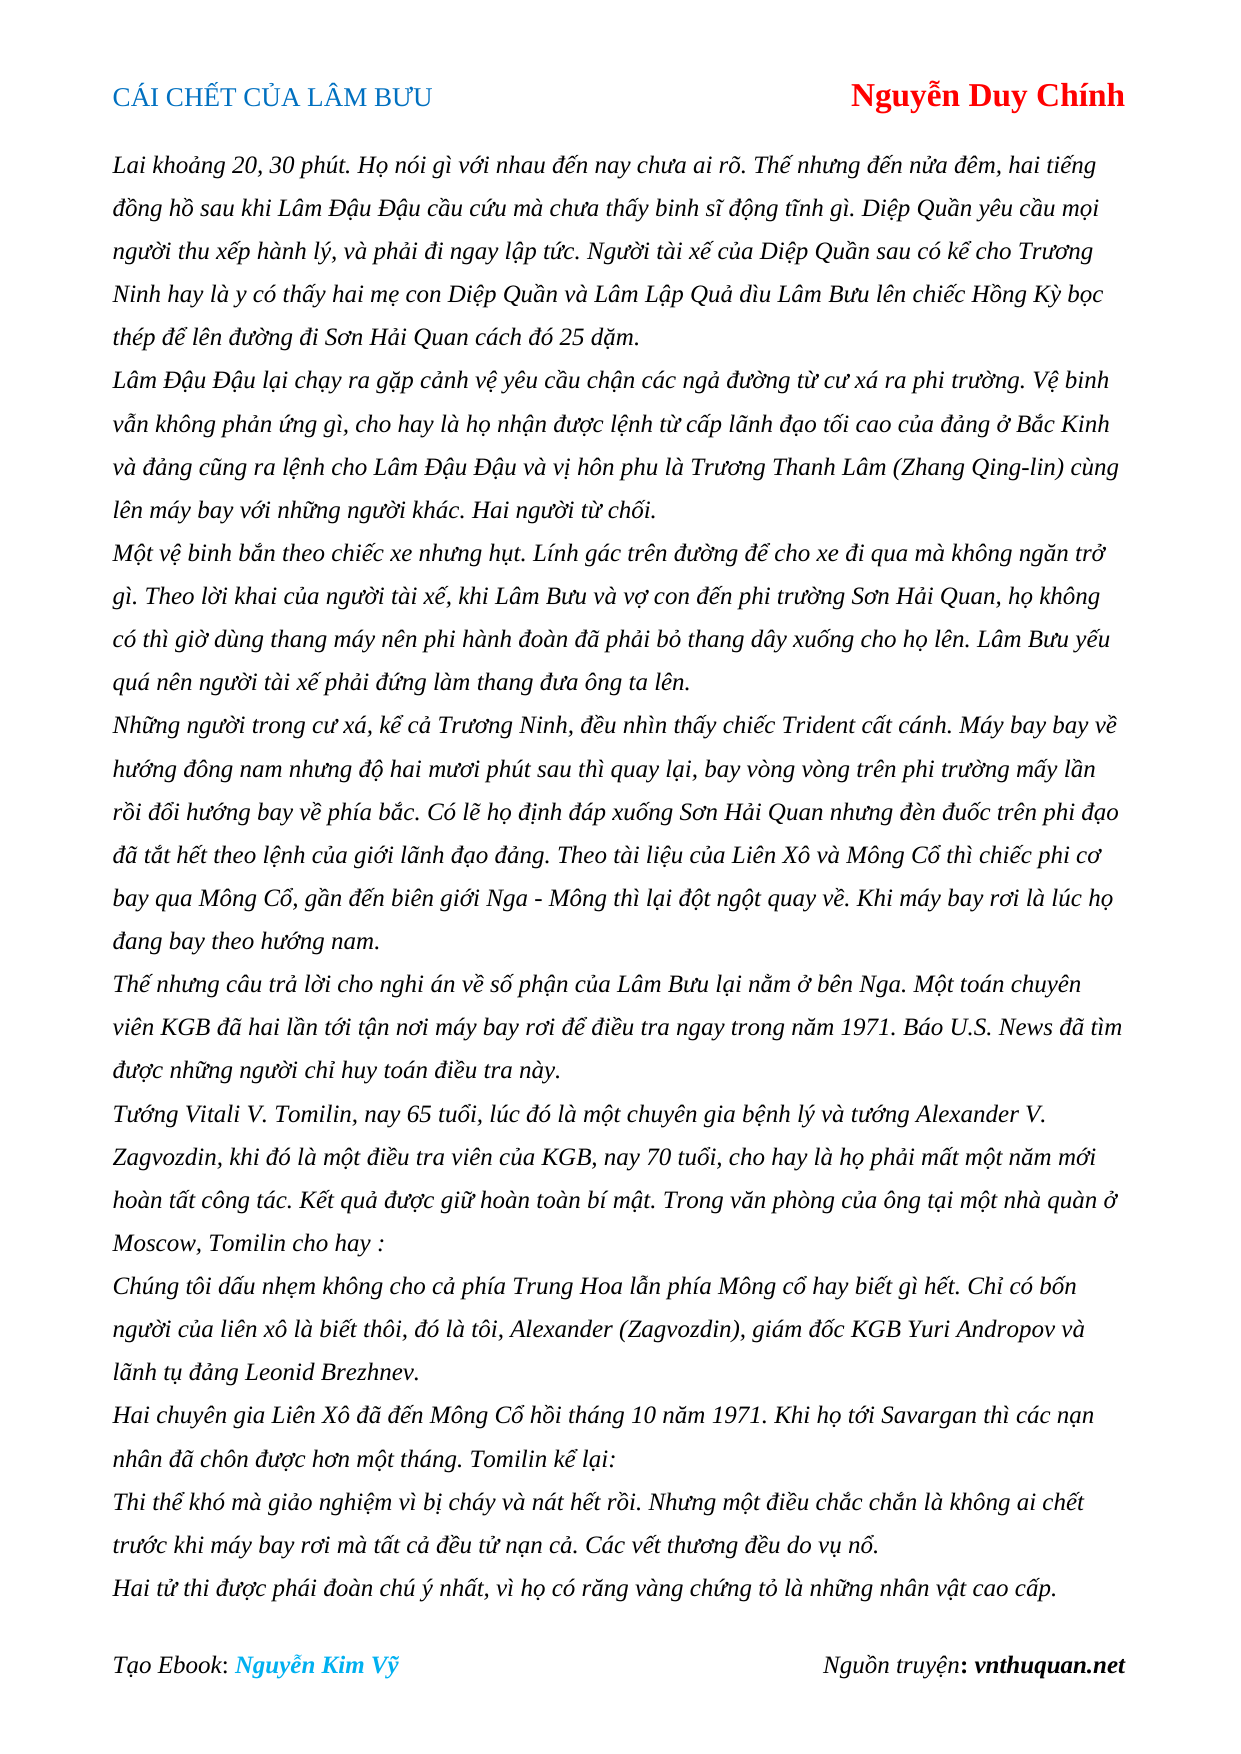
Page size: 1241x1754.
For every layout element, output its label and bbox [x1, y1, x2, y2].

text [112, 150, 1128, 1602]
